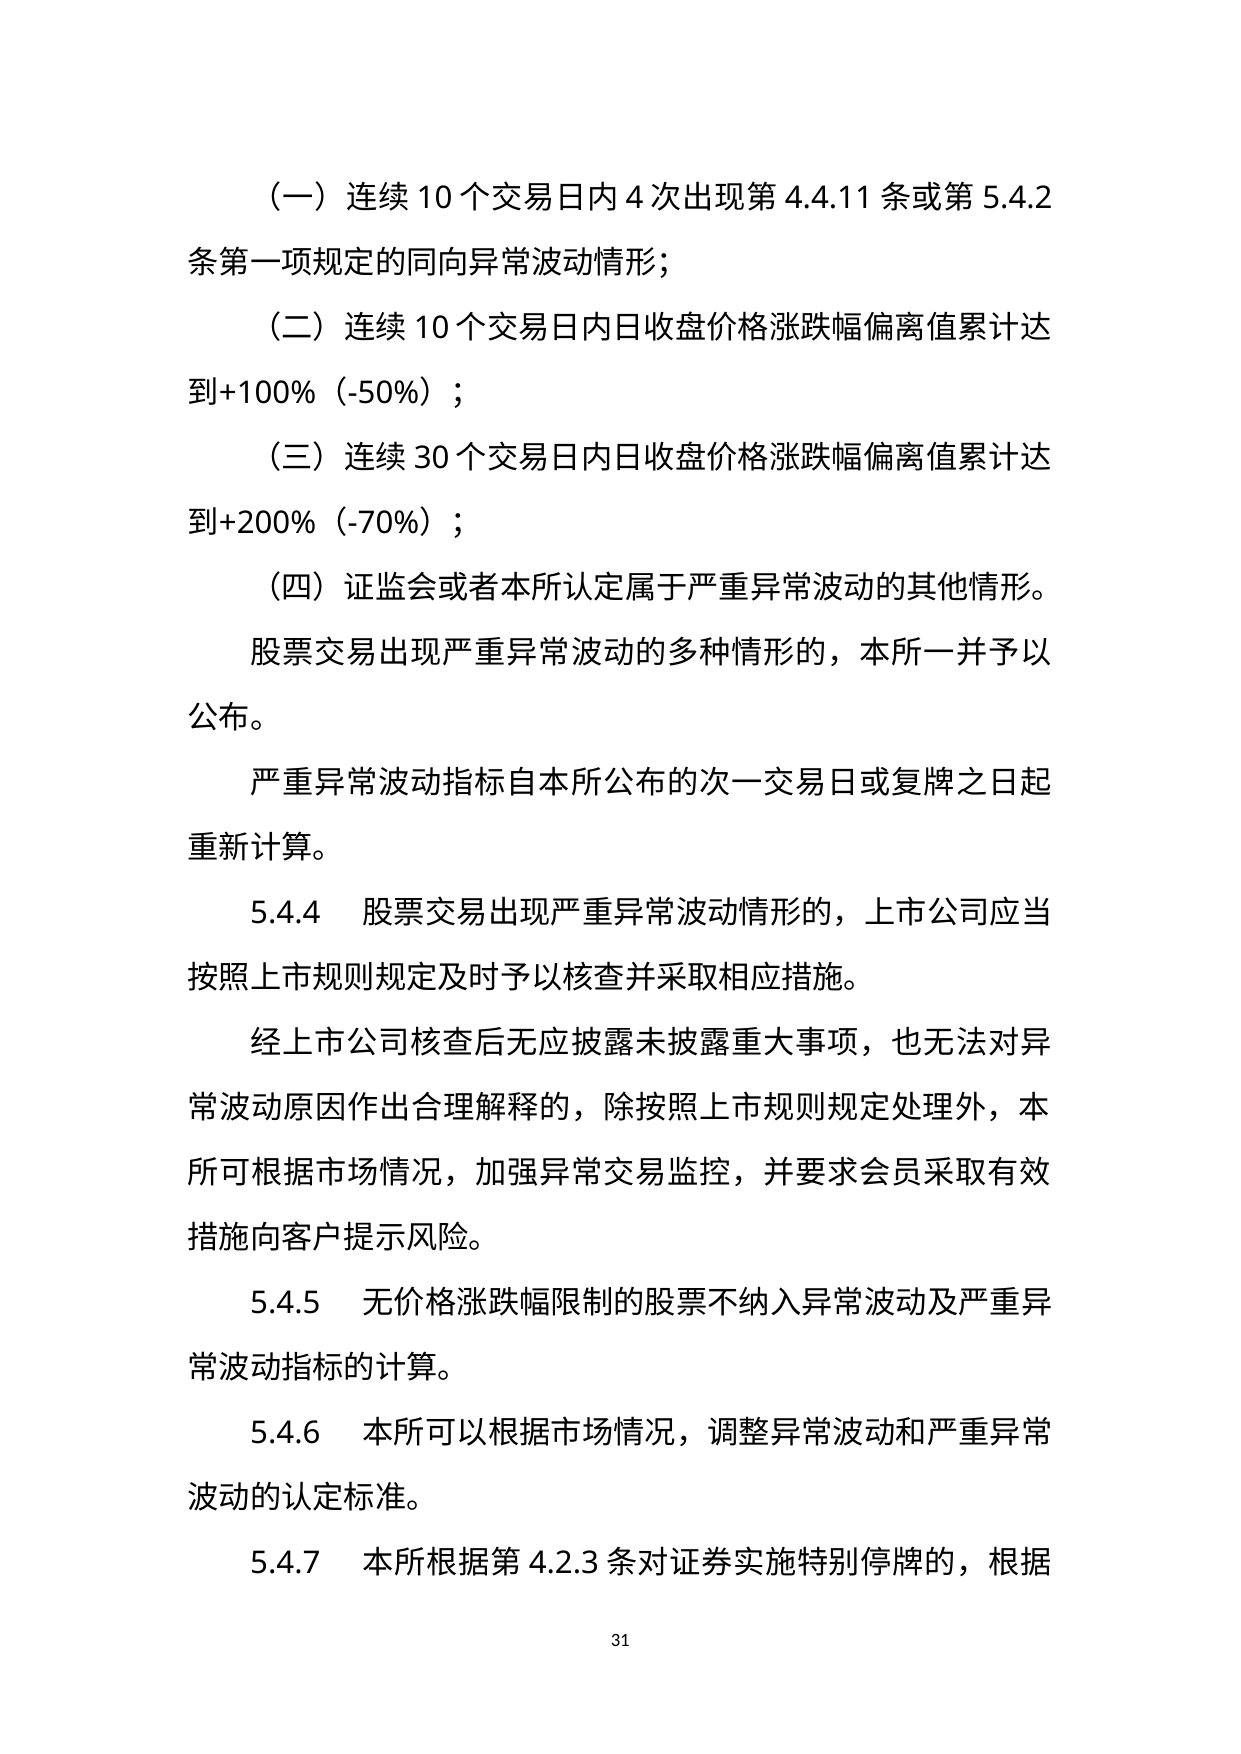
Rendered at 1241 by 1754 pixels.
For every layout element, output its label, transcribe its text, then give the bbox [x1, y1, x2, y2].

text （三）连续30个交易日内日收盘价格涨跌幅偏离值累计达到+200%（-70%）； [187, 422, 1053, 552]
text 股票交易出现严重异常波动的多种情形的，本所一并予以公布。 [187, 617, 1053, 747]
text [187, 1527, 1053, 1592]
text 5.4.4 股票交易出现严重异常波动情形的，上市公司应当按照上市规则规定及时予以核查并采取相应措施。 [187, 877, 1053, 1007]
text （二）连续10个交易日内日收盘价格涨跌幅偏离值累计达到+100%（-50%）； [187, 292, 1053, 422]
text （四）证监会或者本所认定属于严重异常波动的其他情形。 [187, 552, 1053, 617]
text 5.4.6 本所可以根据市场情况，调整异常波动和严重异常波动的认定标准。 [187, 1397, 1053, 1527]
text 经上市公司核查后无应披露未披露重大事项，也无法对异常波动原因作出合理解释的，除按照上市规则规定处理外，本所可根据市场情况，加强异常交易监控，并要求会员采取有效措施向客户提示风险。 [187, 1007, 1053, 1267]
text 5.4.5 无价格涨跌幅限制的股票不纳入异常波动及严重异常波动指标的计算。 [187, 1267, 1053, 1397]
text 严重异常波动指标自本所公布的次一交易日或复牌之日起重新计算。 [187, 747, 1053, 877]
text （一）连续10个交易日内4次出现第4.4.11条或第5.4.2条第一项规定的同向异常波动情形； [187, 162, 1053, 292]
